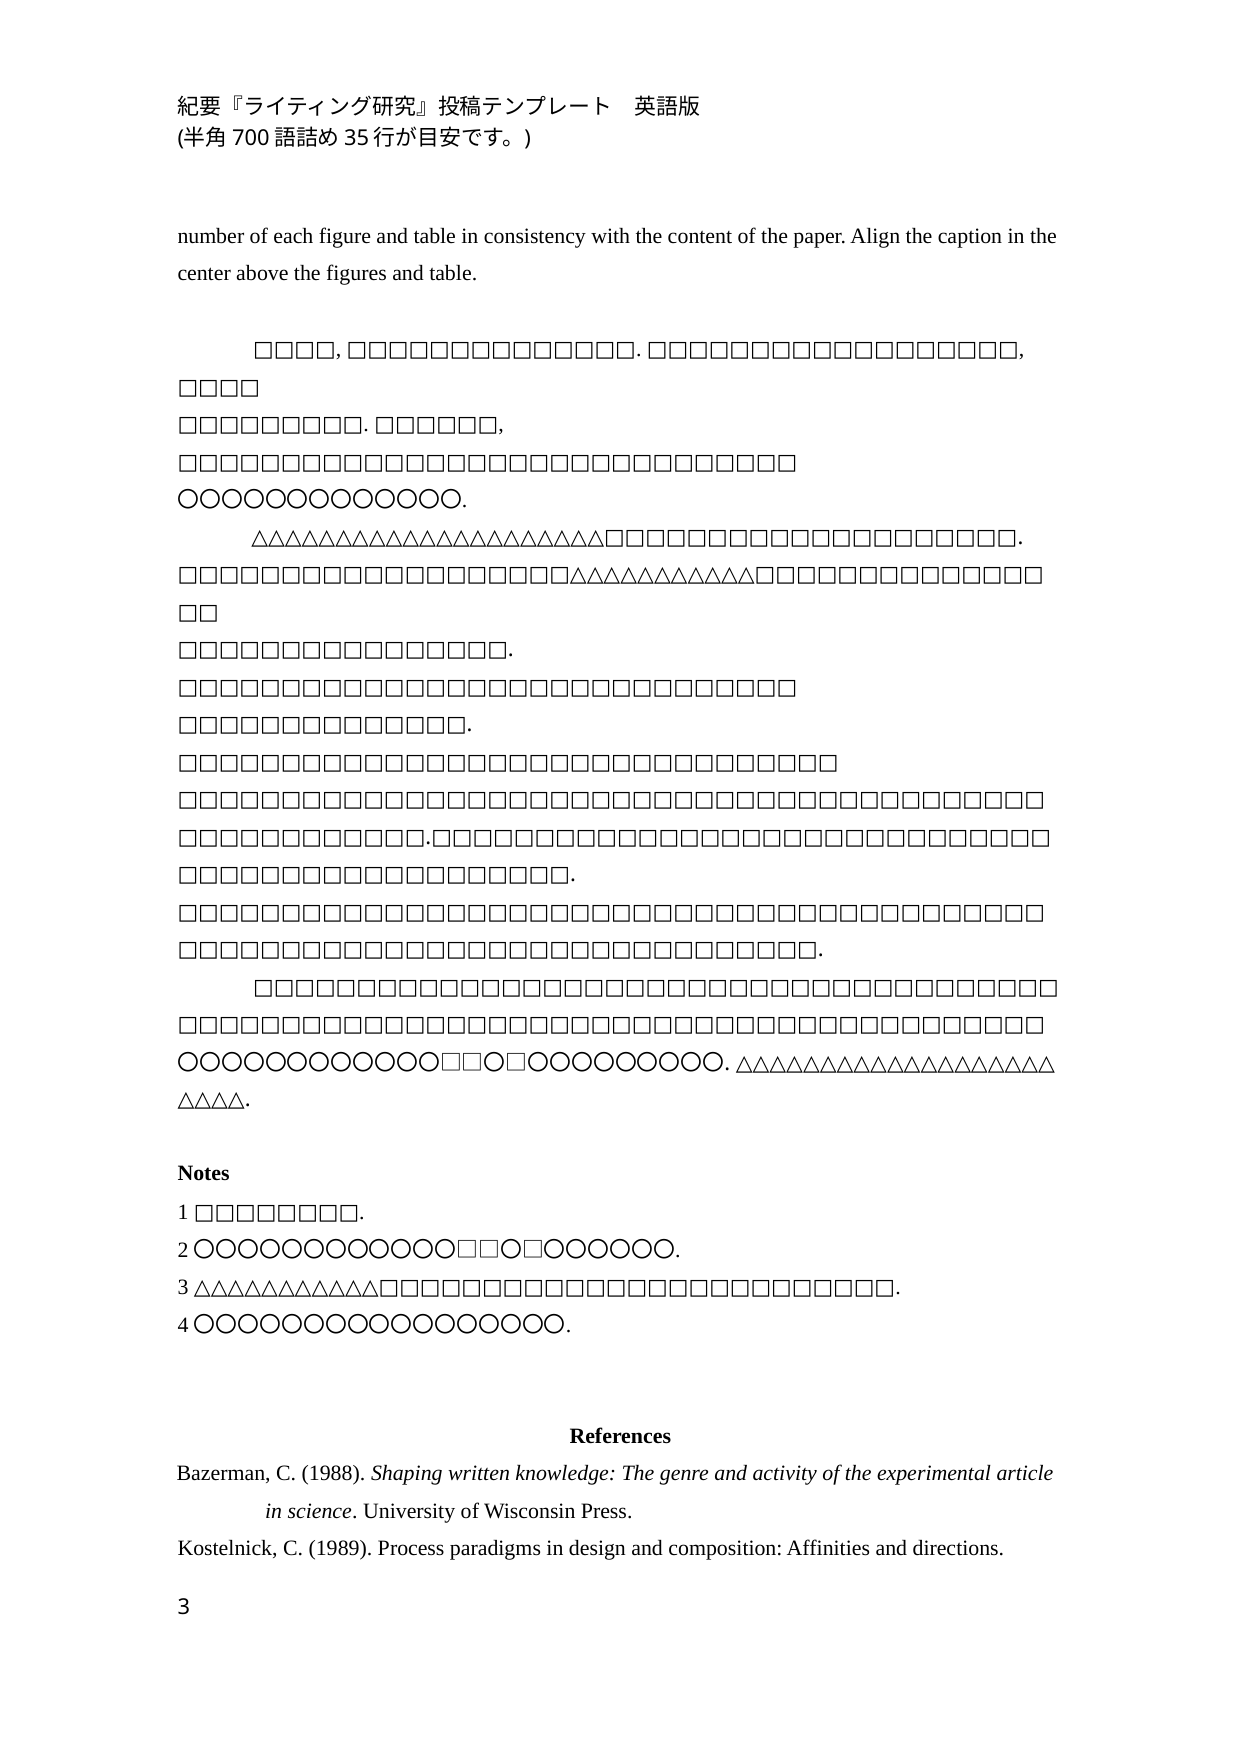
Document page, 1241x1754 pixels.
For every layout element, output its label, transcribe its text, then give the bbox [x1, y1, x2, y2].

text 4 〇〇〇〇〇〇〇〇〇〇〇〇〇〇〇〇〇. [177, 1304, 1063, 1342]
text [177, 217, 1063, 292]
text 〇〇〇〇〇〇〇〇〇〇〇〇〇. [177, 479, 1063, 517]
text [177, 1529, 1063, 1567]
text .. [177, 779, 1063, 892]
text 2 〇〇〇〇〇〇〇〇〇〇〇〇〇〇〇〇〇〇〇. [177, 1229, 1063, 1267]
text . , [177, 404, 1063, 479]
text Notes [177, 1154, 1063, 1192]
text Bazerman, C. (1988). Shaping written knowledge: The genre and activity of the experimental article in science. University of Wisconsin Press. [176, 1454, 1063, 1529]
text 〇〇〇〇〇〇〇〇〇〇〇〇〇〇〇〇〇〇〇〇〇〇. . [177, 967, 1063, 1117]
text . [177, 517, 1063, 554]
text . [177, 892, 1063, 967]
text . [177, 704, 1063, 779]
text References [177, 1417, 1063, 1454]
text 3 . [177, 1267, 1063, 1304]
text . [177, 629, 1063, 704]
text 1 . [177, 1192, 1063, 1229]
text , . , [177, 329, 1063, 404]
